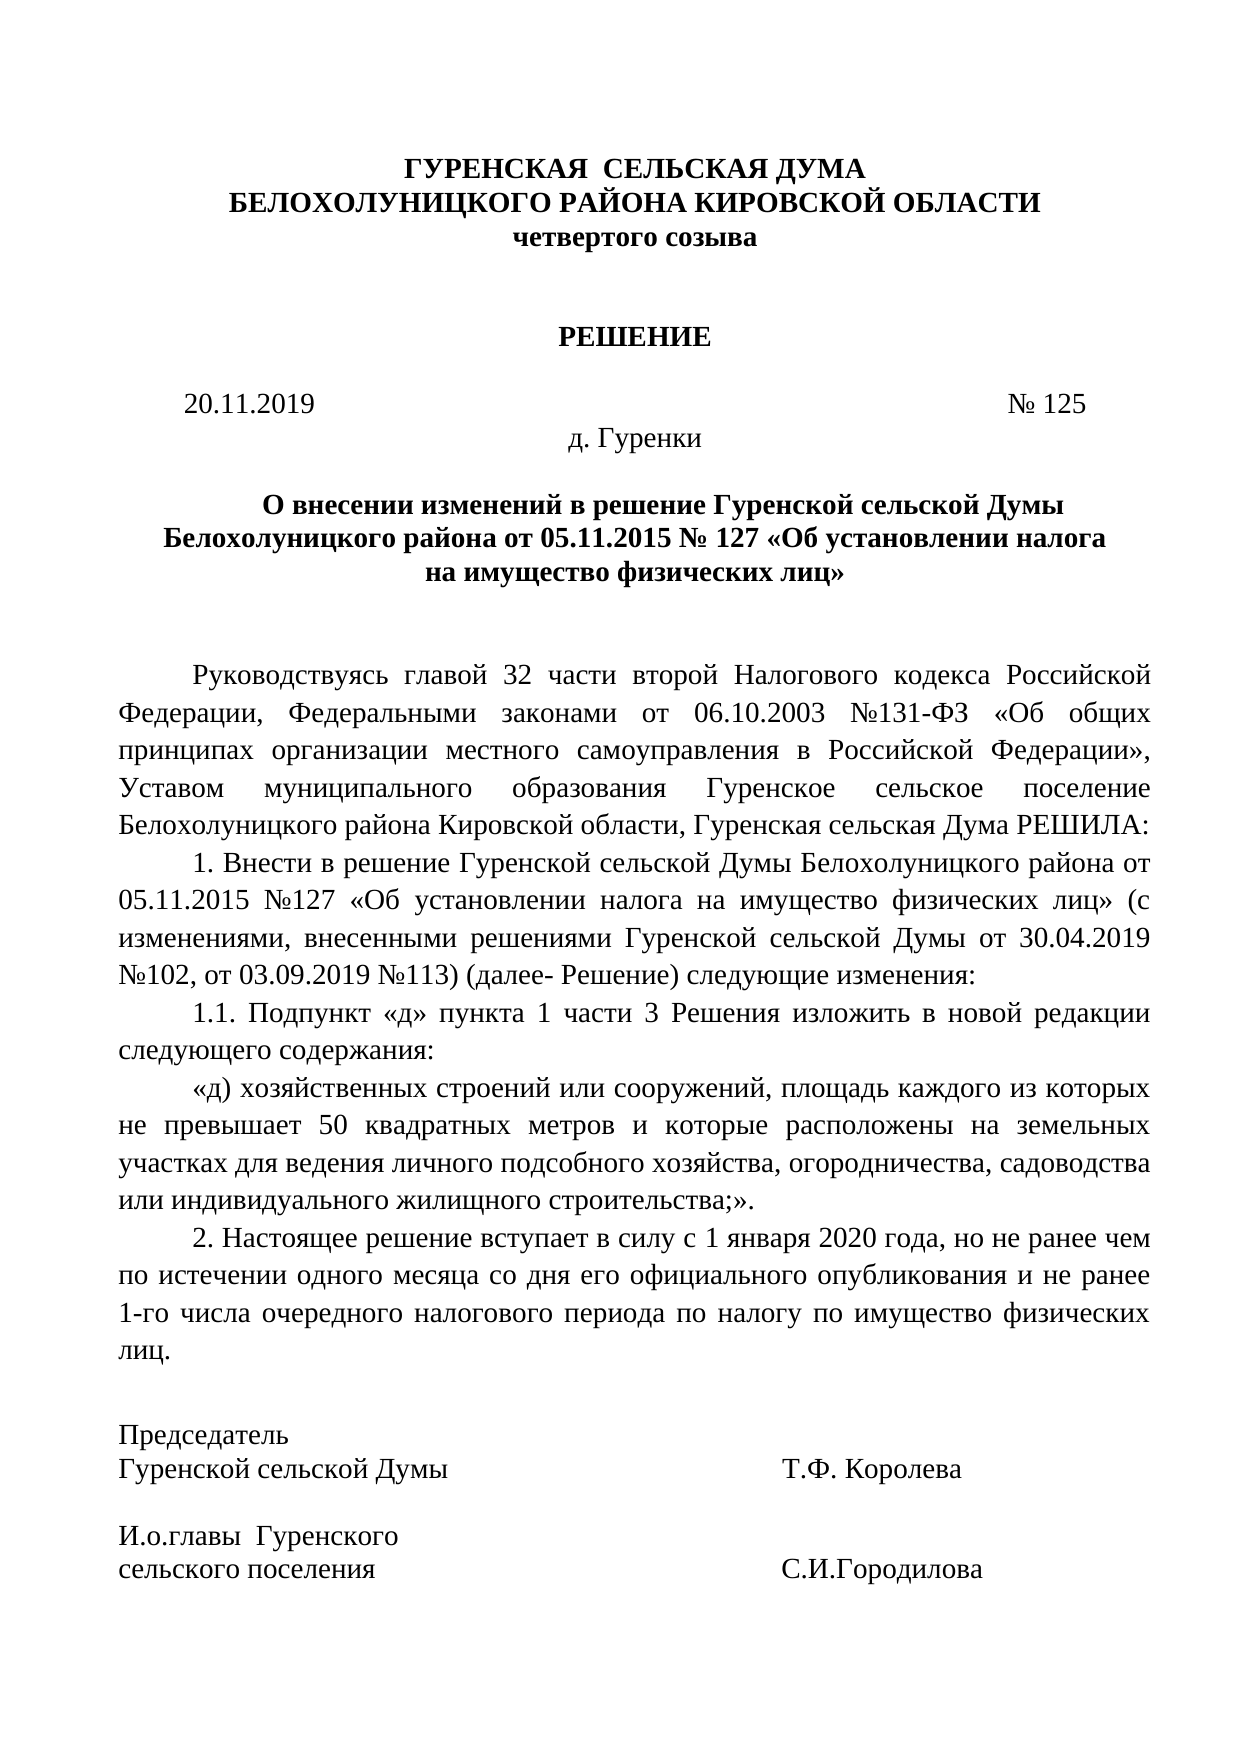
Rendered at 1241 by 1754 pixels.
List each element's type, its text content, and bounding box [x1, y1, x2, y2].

text Руководствуясь главой 32 части второй Налогового кодекса Российской Федерации, Федеральными законами от 06.10.2003 №131-ФЗ «Об общих принципах организации местного самоуправления в Российской Федерации», Уставом муниципального образования Гуренское сельское поселение Белохолуницкого района Кировской области, Гуренская сельская Дума РЕШИЛА: [118, 655, 1152, 842]
subtitle РЕШЕНИЕ [118, 319, 1152, 353]
text 2. Настоящее решение вступает в силу с 1 января 2020 года, но не ранее чем по истечении одного месяца со дня его официального опубликования и не ранее 1-го числа очередного налогового периода по налогу по имущество физических лиц. [118, 1328, 1152, 1367]
subtitle О внесении изменений в решение Гуренской сельской Думы [118, 487, 1152, 521]
subtitle четвертого созыва [118, 219, 1152, 252]
text 2. Настоящее решение вступает в силу с 1 января 2020 года, но не ранее чем по истечении одного месяца со дня его официального опубликования и не ранее 1-го числа очередного налогового периода по налогу по имущество физических лиц. [118, 1217, 1152, 1258]
subtitle ГУРЕНСКАЯ СЕЛЬСКАЯ ДУМА [118, 152, 1152, 185]
text «д) хозяйственных строений или сооружений, площадь каждого из которых не превышает 50 квадратных метров и которые расположены на земельных участках для ведения личного подсобного хозяйства, огородничества, садоводства или индивидуального жилищного строительства;». [118, 1067, 1152, 1217]
subtitle 20.11.2019 № 125 [118, 386, 1152, 420]
text Белохолуницкого района от 05.11.2015 № 127 «Об установлении налога [118, 521, 1152, 554]
text 1.1. Подпункт «д» пункта 1 части 3 Решения изложить в новой редакции следующего содержания: [118, 992, 1152, 1067]
text на имущество физических лиц» [118, 554, 1152, 588]
subtitle БЕЛОХОЛУНИЦКОГО РАЙОНА КИРОВСКОЙ ОБЛАСТИ [118, 185, 1152, 219]
subtitle д. Гуренки [118, 420, 1152, 453]
text сельского поселения С.И.Городилова [118, 1551, 1152, 1585]
text И.о.главы Гуренского [118, 1518, 1152, 1551]
text Председатель [118, 1417, 1152, 1451]
text Гуренской сельской Думы Т.Ф. Королева [118, 1451, 1152, 1484]
text 1. Внести в решение Гуренской сельской Думы Белохолуницкого района от 05.11.2015 №127 «Об установлении налога на имущество физических лиц» (с изменениями, внесенными решениями Гуренской сельской Думы от 30.04.2019 №102, от 03.09.2019 №113) (далее- Решение) следующие изменения: [118, 842, 1152, 992]
